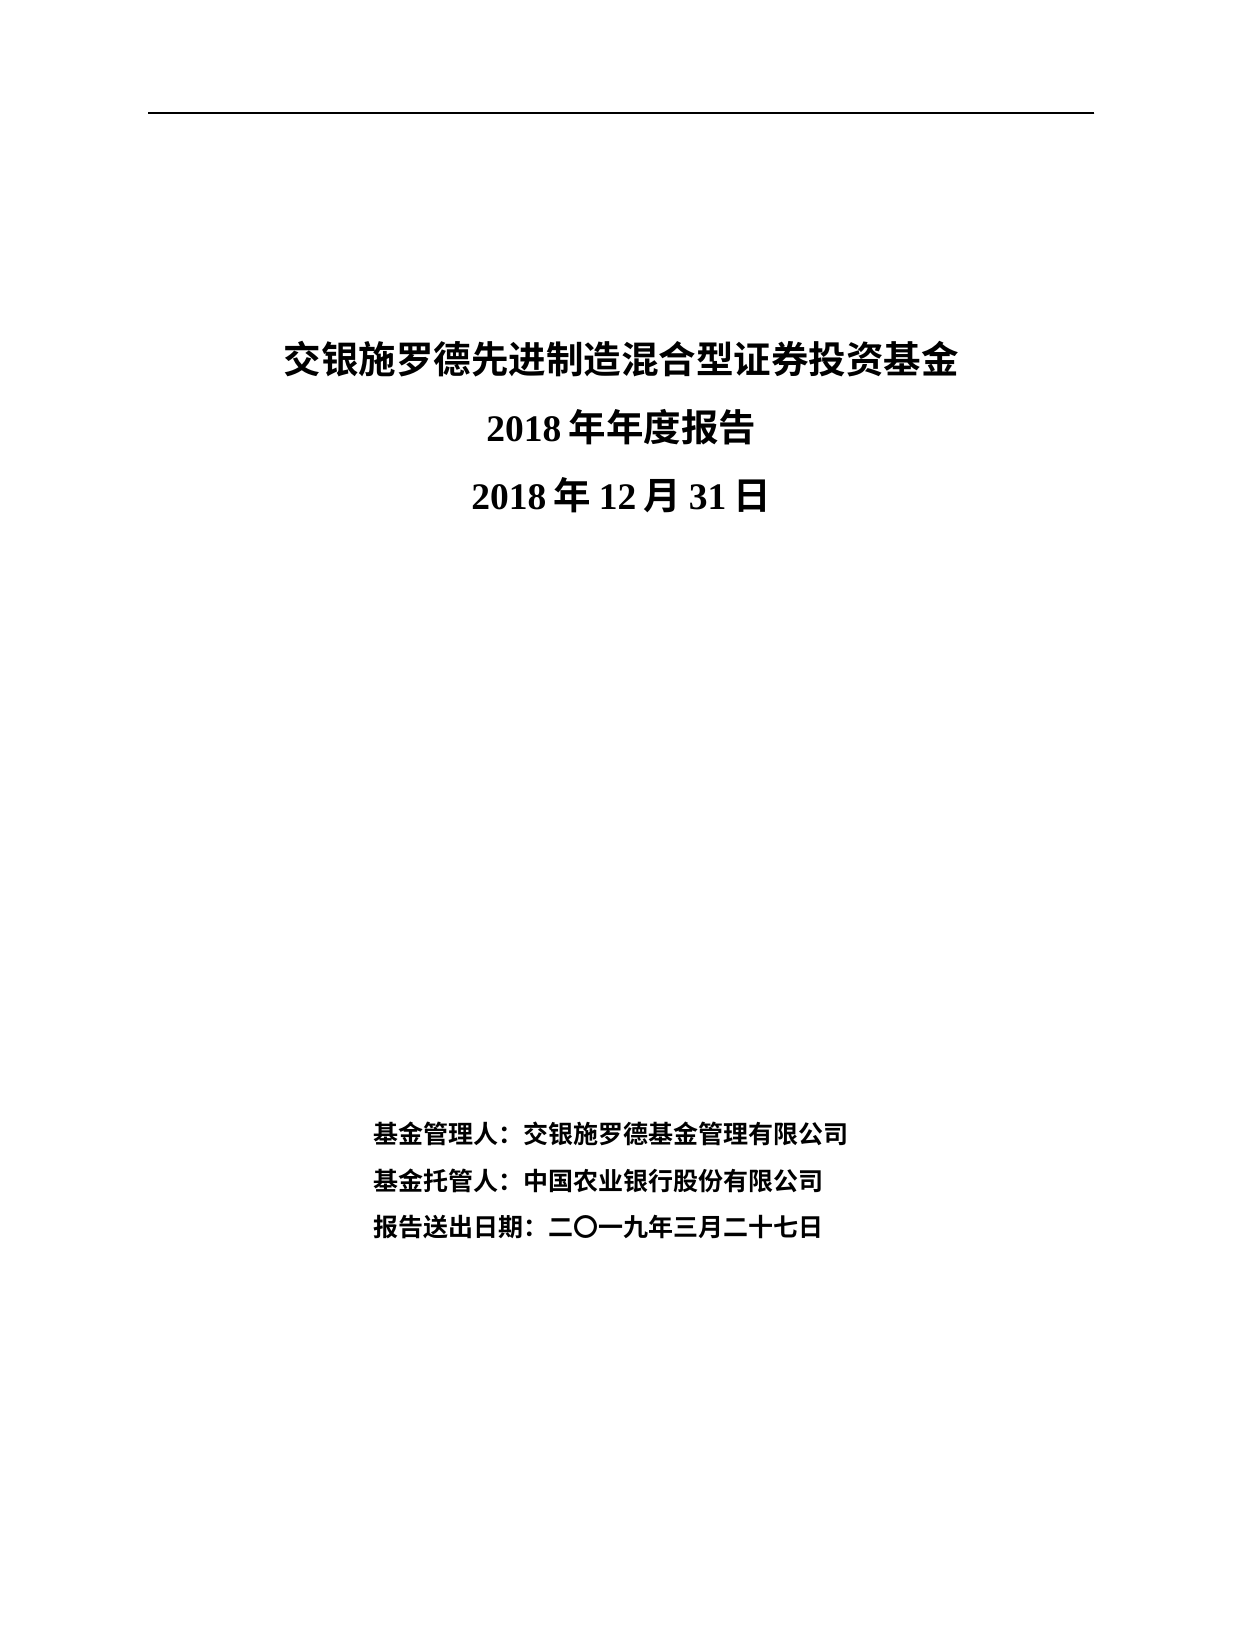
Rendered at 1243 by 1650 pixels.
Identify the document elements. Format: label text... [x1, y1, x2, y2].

text 2018年年度报告 [148, 398, 1094, 452]
text 交银施罗德先进制造混合型证券投资基金 [148, 329, 1094, 384]
text 基金管理人：交银施罗德基金管理有限公司 [148, 1115, 1094, 1151]
text 2018年12月31日 [148, 466, 1094, 520]
text 报告送出日期：二〇一九年三月二十七日 [148, 1208, 1094, 1244]
text 基金托管人：中国农业银行股份有限公司 [148, 1161, 1094, 1197]
